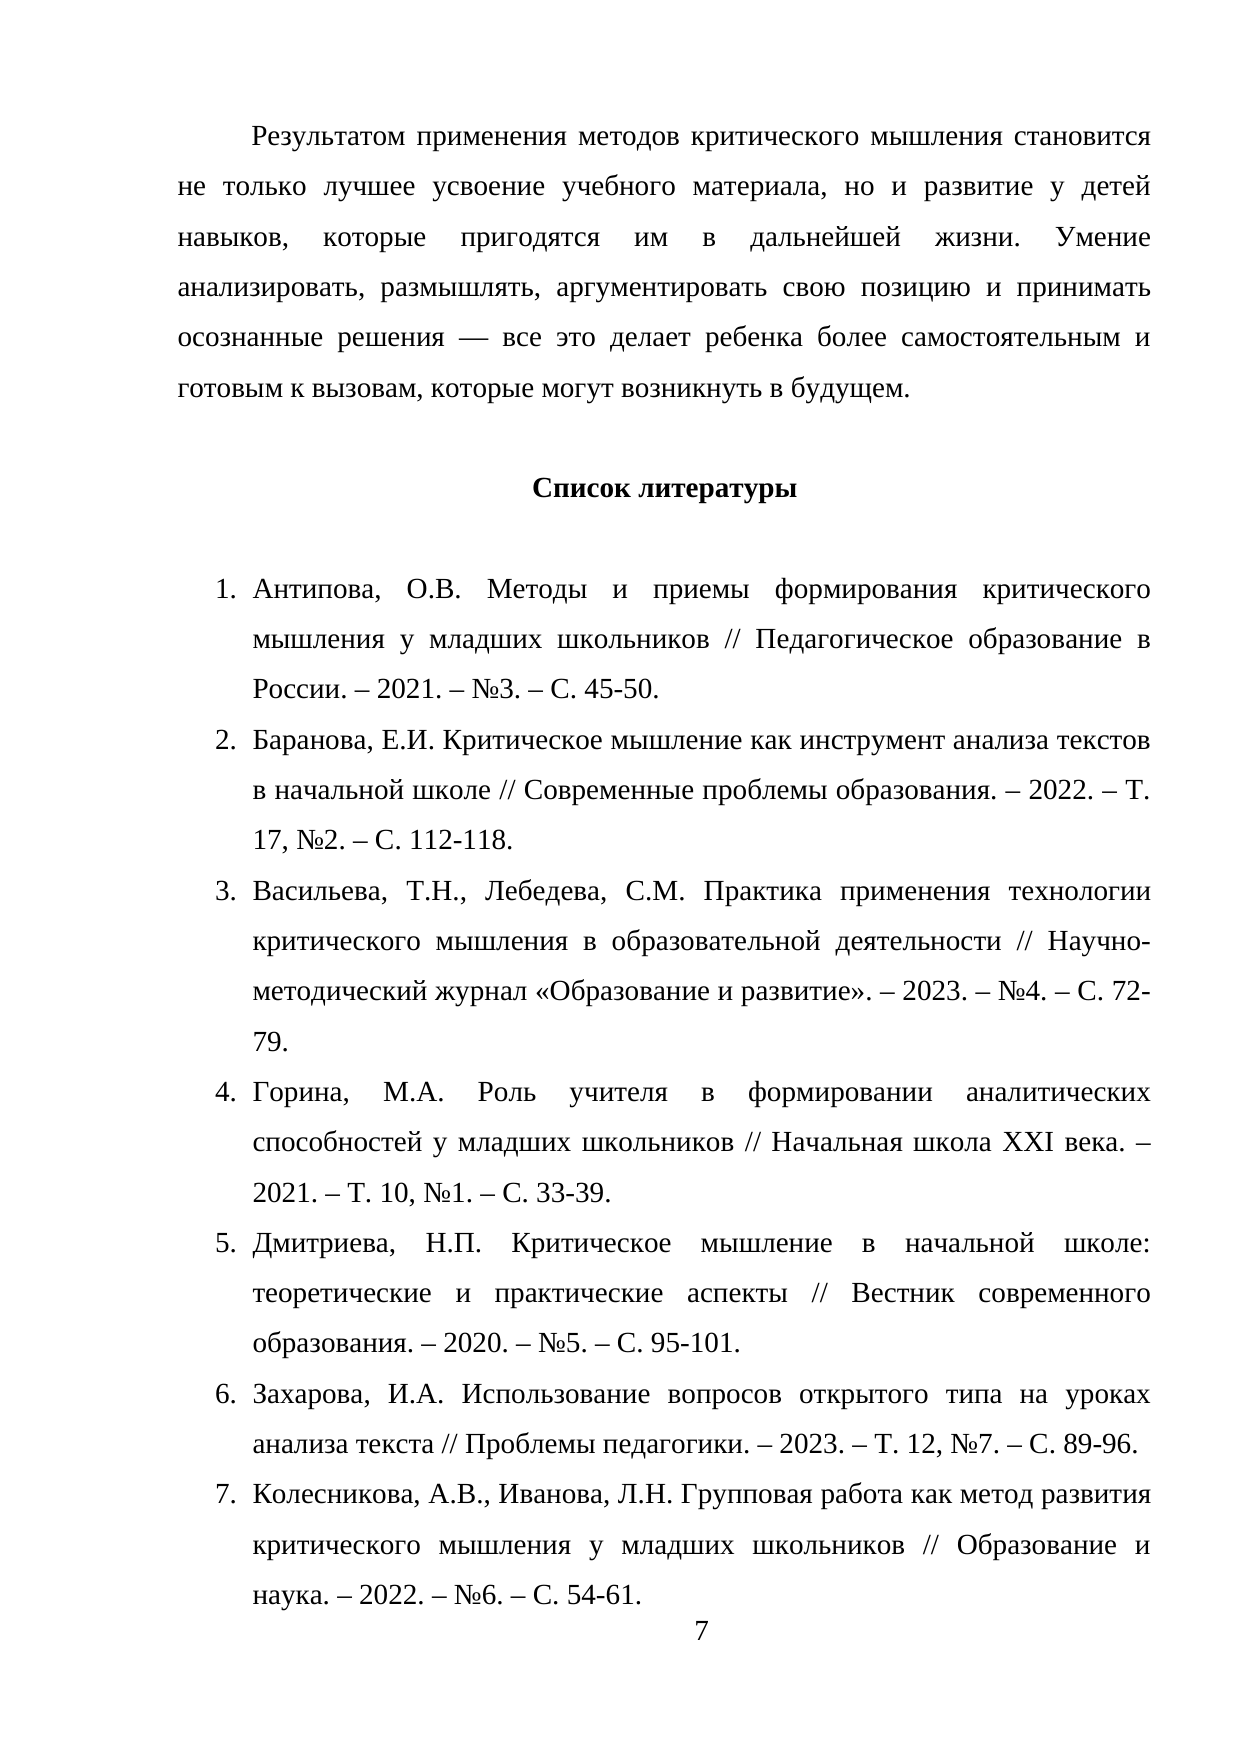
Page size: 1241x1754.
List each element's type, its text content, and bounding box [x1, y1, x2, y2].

text Список литературы [177, 470, 1152, 504]
list Антипова, О.В. Методы и приемы формирования критического мышления у младших школьников // Педагогическое образование в России. – 2021. – №3. – С. 45-50. [215, 571, 1152, 705]
list Баранова, Е.И. Критическое мышление как инструмент анализа текстов в начальной школе // Современные проблемы образования. – 2022. – Т. 17, №2. – С. 112-118. [215, 722, 1152, 856]
list Захарова, И.А. Использование вопросов открытого типа на уроках анализа текста // Проблемы педагогики. – 2023. – Т. 12, №7. – С. 89-96. [215, 1376, 1152, 1460]
list Горина, М.А. Роль учителя в формировании аналитических способностей у младших школьников // Начальная школа XXI века. – 2021. – Т. 10, №1. – С. 33-39. [215, 1074, 1152, 1208]
text Результатом применения методов критического мышления становится не только лучшее усвоение учебного материала, но и развитие у детей навыков, которые пригодятся им в дальнейшей жизни. Умение анализировать, размышлять, аргументировать свою позицию и принимать осознанные решения — все это делает ребенка более самостоятельным и готовым к вызовам, которые могут возникнуть в будущем. [177, 118, 1152, 403]
list Колесникова, А.В., Иванова, Л.Н. Групповая работа как метод развития критического мышления у младших школьников // Образование и наука. – 2022. – №6. – С. 54-61. [215, 1477, 1152, 1611]
list Васильева, Т.Н., Лебедева, С.М. Практика применения технологии критического мышления в образовательной деятельности // Научно-методический журнал «Образование и развитие». – 2023. – №4. – С. 72-79. [215, 873, 1152, 1057]
list Дмитриева, Н.П. Критическое мышление в начальной школе: теоретические и практические аспекты // Вестник современного образования. – 2020. – №5. – С. 95-101. [215, 1225, 1152, 1359]
